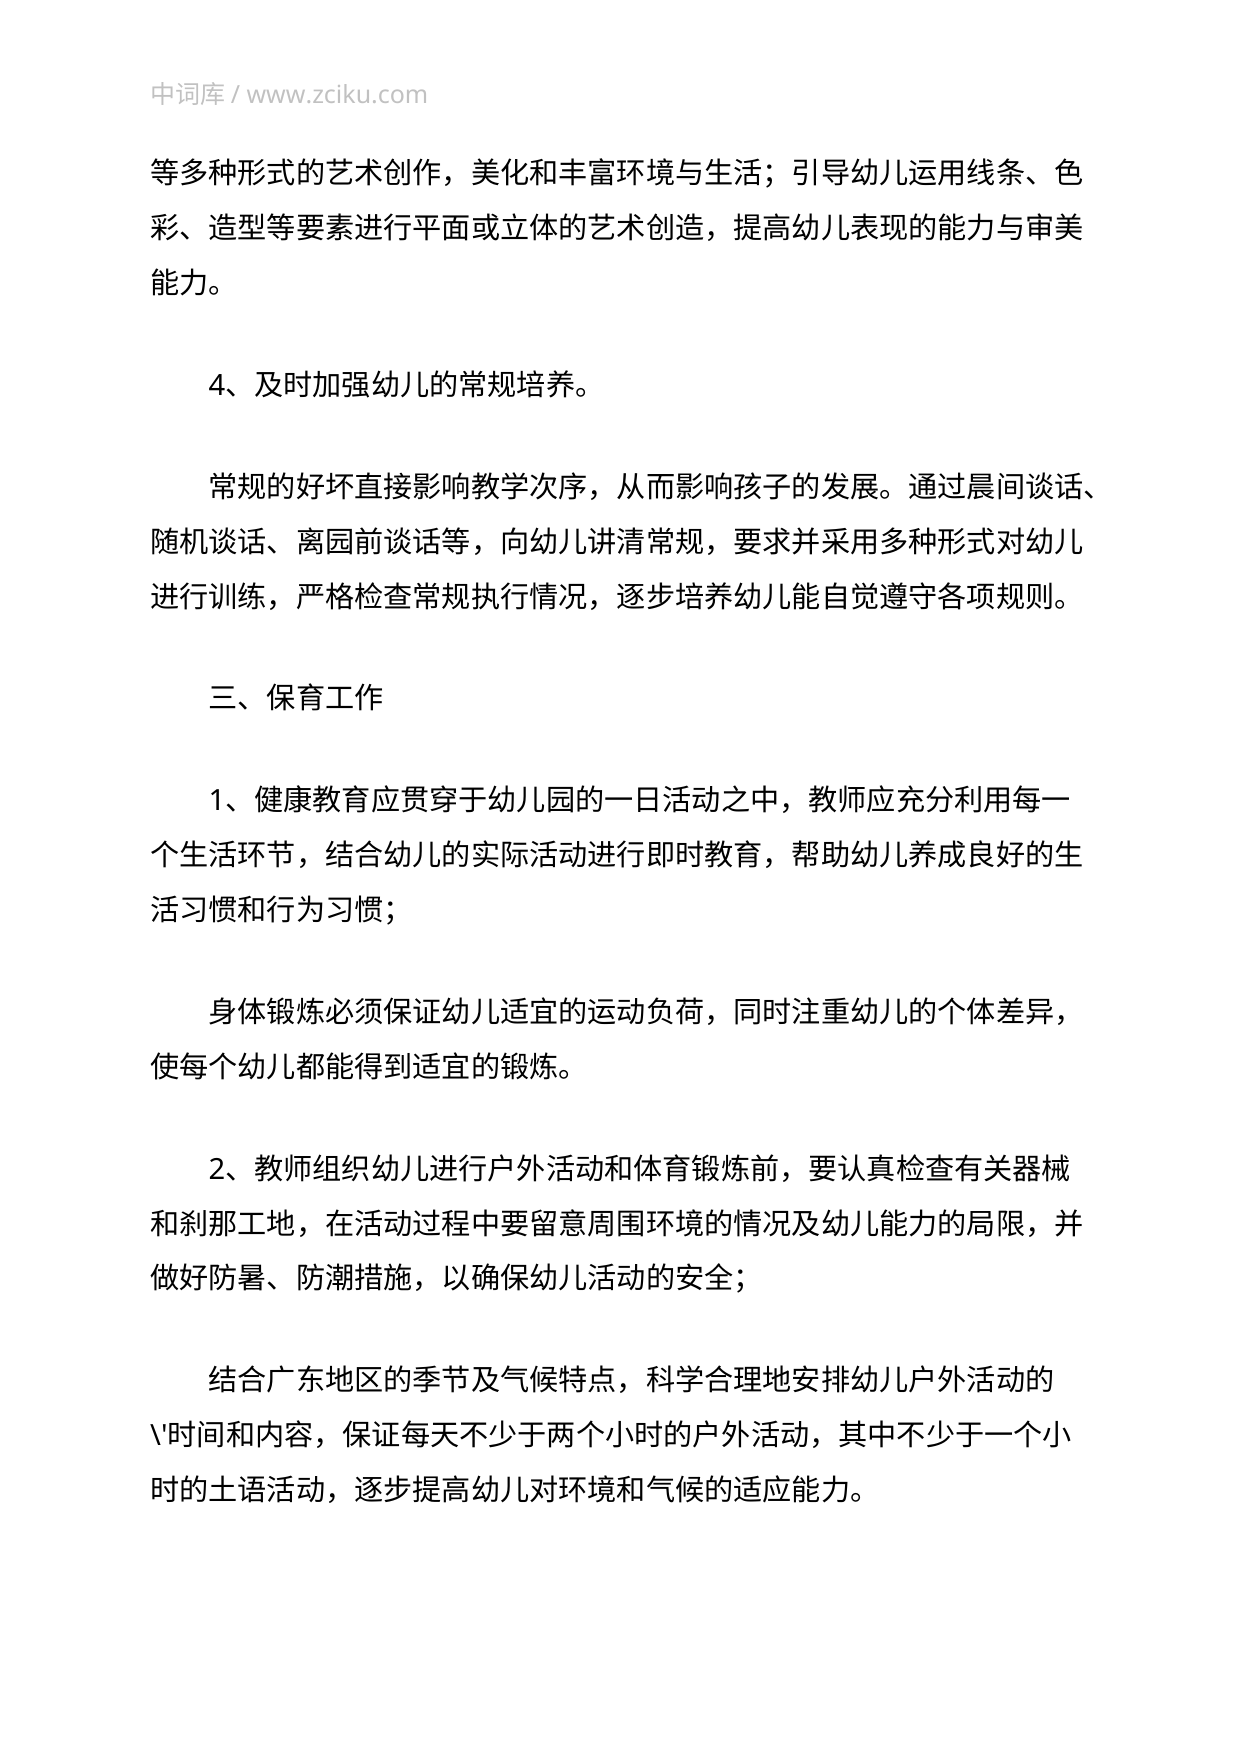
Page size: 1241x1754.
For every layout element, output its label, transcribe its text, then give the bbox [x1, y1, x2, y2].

text 常规的好坏直接影响教学次序，从而影响孩子的发展。通过晨间谈话、随机谈话、离园前谈话等，向幼儿讲清常规，要求并采用多种形式对幼儿进行训练，严格检查常规执行情况，逐步培养幼儿能自觉遵守各项规则。 [150, 463, 1090, 616]
text 三、保育工作 [150, 675, 1090, 717]
text 结合广东地区的季节及气候特点，科学合理地安排幼儿户外活动的\'时间和内容，保证每天不少于两个小时的户外活动，其中不少于一个小时的土语活动，逐步提高幼儿对环境和气候的适应能力。 [150, 1357, 1090, 1509]
text 身体锻炼必须保证幼儿适宜的运动负荷，同时注重幼儿的个体差异，使每个幼儿都能得到适宜的锻炼。 [150, 988, 1090, 1086]
text 2、教师组织幼儿进行户外活动和体育锻炼前，要认真检查有关器械和刹那工地，在活动过程中要留意周围环境的情况及幼儿能力的局限，并做好防暑、防潮措施，以确保幼儿活动的安全； [150, 1145, 1090, 1297]
text 4、及时加强幼儿的常规培养。 [150, 362, 1090, 404]
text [150, 150, 1090, 302]
text 1、健康教育应贯穿于幼儿园的一日活动之中，教师应充分利用每一个生活环节，结合幼儿的实际活动进行即时教育，帮助幼儿养成良好的生活习惯和行为习惯； [150, 777, 1090, 929]
